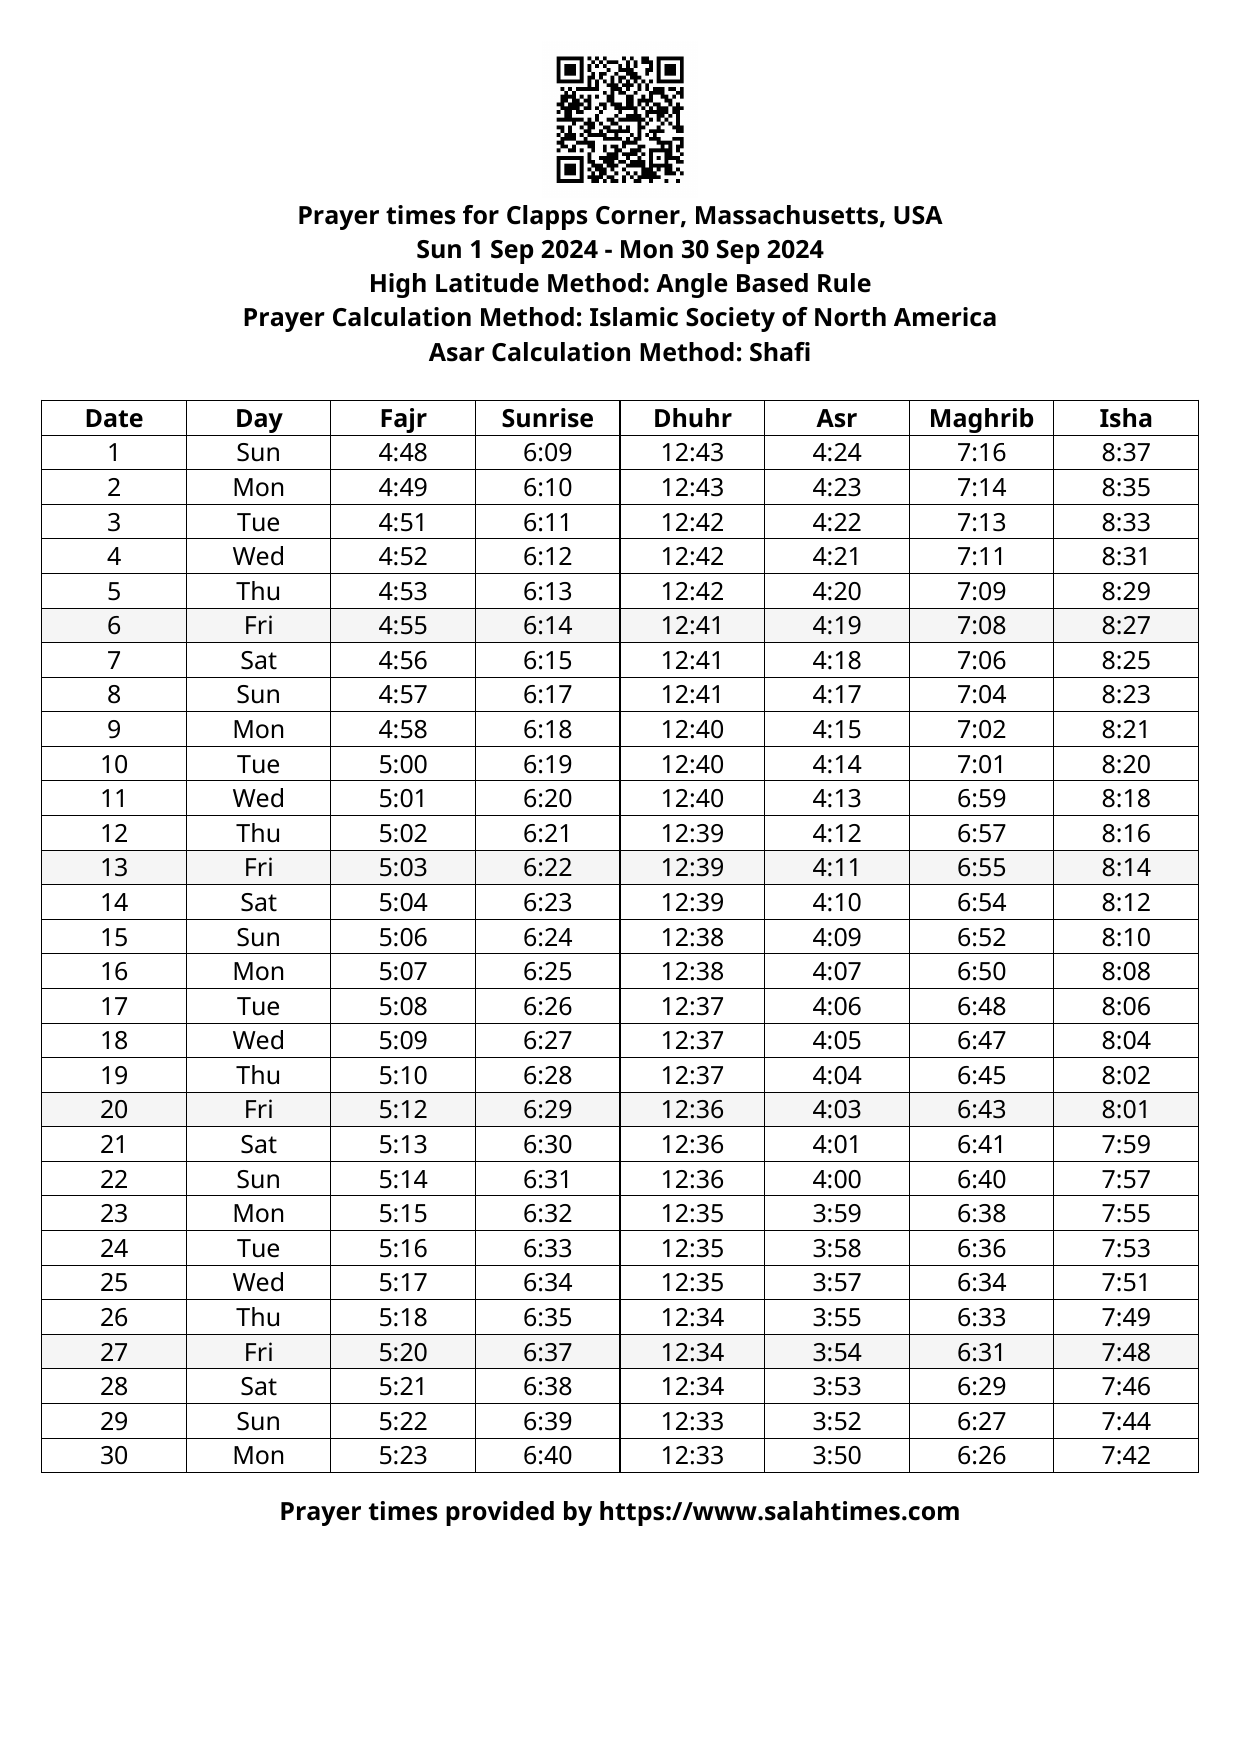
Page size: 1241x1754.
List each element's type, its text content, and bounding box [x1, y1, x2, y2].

table_cell 8:04 [1054, 1024, 1198, 1057]
table_cell 4:24 [765, 436, 909, 469]
table_cell 6:35 [476, 1300, 619, 1334]
table_cell 12:39 [621, 885, 764, 919]
table_cell 6:26 [910, 1439, 1053, 1472]
table_cell 6:34 [476, 1266, 619, 1299]
table_cell 4:11 [765, 851, 909, 884]
table_cell 5:23 [331, 1439, 475, 1472]
table_cell 22 [42, 1162, 186, 1195]
table_cell 8:23 [1054, 678, 1198, 711]
table_cell 4:07 [765, 954, 909, 988]
table_cell 6:33 [910, 1300, 1053, 1334]
table_cell 6:40 [476, 1439, 619, 1472]
table_cell 3:52 [765, 1404, 909, 1437]
table_cell 7:04 [910, 678, 1053, 711]
table_cell 4:14 [765, 747, 909, 780]
table_cell 11 [42, 781, 186, 815]
table_cell 6:24 [476, 920, 619, 953]
table_cell Sun [187, 678, 330, 711]
table_cell 6:09 [476, 436, 619, 469]
table_cell 12:43 [621, 436, 764, 469]
table_cell 7:53 [1054, 1231, 1198, 1264]
table_cell 27 [42, 1335, 186, 1368]
table_cell 6 [42, 609, 186, 642]
table_cell 5 [42, 574, 186, 607]
table_cell 8:21 [1054, 712, 1198, 746]
table_cell 6:39 [476, 1404, 619, 1437]
table_cell 7:57 [1054, 1162, 1198, 1195]
table_cell 4:09 [765, 920, 909, 953]
table_cell 1 [42, 436, 186, 469]
table_cell 4:10 [765, 885, 909, 919]
table_cell 7:49 [1054, 1300, 1198, 1334]
table_cell 12:36 [621, 1093, 764, 1126]
table_cell 8:37 [1054, 436, 1198, 469]
table_cell 8:27 [1054, 609, 1198, 642]
table_cell 5:06 [331, 920, 475, 953]
table_cell 6:43 [910, 1093, 1053, 1126]
table_cell 6:59 [910, 781, 1053, 815]
table_cell 6:29 [476, 1093, 619, 1126]
table_cell 5:15 [331, 1196, 475, 1230]
table_cell 6:32 [476, 1196, 619, 1230]
table_cell Mon [187, 470, 330, 504]
table_cell Wed [187, 781, 330, 815]
table_cell Thu [187, 1058, 330, 1092]
table_cell 12:35 [621, 1196, 764, 1230]
table_cell 21 [42, 1127, 186, 1161]
table_cell 8:12 [1054, 885, 1198, 919]
table_cell 6:30 [476, 1127, 619, 1161]
table_cell 4:15 [765, 712, 909, 746]
table_cell 4:20 [765, 574, 909, 607]
table_cell 8:10 [1054, 920, 1198, 953]
table_cell 5:03 [331, 851, 475, 884]
table_cell 3:54 [765, 1335, 909, 1368]
table_cell Mon [187, 1196, 330, 1230]
table_cell 12:33 [621, 1404, 764, 1437]
table_cell 6:13 [476, 574, 619, 607]
table_cell 4:03 [765, 1093, 909, 1126]
table_cell 5:14 [331, 1162, 475, 1195]
table_cell 6:28 [476, 1058, 619, 1092]
table_cell 6:36 [910, 1231, 1053, 1264]
table_cell Fri [187, 1335, 330, 1368]
text Prayer Calculation Method: Islamic Society of North America [42, 300, 1198, 334]
text Asar Calculation Method: Shafi [42, 334, 1198, 368]
table_cell 4:51 [331, 505, 475, 538]
table_cell 4:18 [765, 643, 909, 677]
table_cell 8:08 [1054, 954, 1198, 988]
table_cell 5:17 [331, 1266, 475, 1299]
table_cell Thu [187, 816, 330, 849]
table_cell 5:21 [331, 1369, 475, 1403]
table_cell 5:07 [331, 954, 475, 988]
table_cell 7:42 [1054, 1439, 1198, 1472]
table_cell 17 [42, 989, 186, 1022]
table_cell 8:01 [1054, 1093, 1198, 1126]
table_cell 4:53 [331, 574, 475, 607]
table_header Date [42, 401, 186, 434]
table_cell 8:06 [1054, 989, 1198, 1022]
picture [542, 41, 699, 198]
table_cell 4:05 [765, 1024, 909, 1057]
table_cell 8:02 [1054, 1058, 1198, 1092]
table_cell 4:57 [331, 678, 475, 711]
table_cell Thu [187, 1300, 330, 1334]
text Prayer times provided by https://www.salahtimes.com [42, 1494, 1198, 1528]
table_cell 3:50 [765, 1439, 909, 1472]
table_cell 12:40 [621, 712, 764, 746]
table_cell 3:53 [765, 1369, 909, 1403]
table_cell 12:37 [621, 1024, 764, 1057]
table_cell 6:40 [910, 1162, 1053, 1195]
table_cell 12:33 [621, 1439, 764, 1472]
table_cell 6:48 [910, 989, 1053, 1022]
table_cell 4:58 [331, 712, 475, 746]
table_cell 7:48 [1054, 1335, 1198, 1368]
table_cell 5:22 [331, 1404, 475, 1437]
table_cell 6:17 [476, 678, 619, 711]
table_cell 12:37 [621, 1058, 764, 1092]
table_cell 4:12 [765, 816, 909, 849]
table_cell 6:33 [476, 1231, 619, 1264]
table_cell 7:06 [910, 643, 1053, 677]
table_cell 7:16 [910, 436, 1053, 469]
table_cell 12:39 [621, 816, 764, 849]
table_cell 7:11 [910, 539, 1053, 573]
table_cell 12:41 [621, 678, 764, 711]
table_header Dhuhr [621, 401, 764, 434]
table_cell Fri [187, 609, 330, 642]
table_cell 4:13 [765, 781, 909, 815]
table_cell 6:10 [476, 470, 619, 504]
table_cell 8:31 [1054, 539, 1198, 573]
table_cell Wed [187, 1024, 330, 1057]
table_cell 7:55 [1054, 1196, 1198, 1230]
table_cell 8:29 [1054, 574, 1198, 607]
table_cell 6:15 [476, 643, 619, 677]
table_cell Fri [187, 851, 330, 884]
table_cell 9 [42, 712, 186, 746]
table_cell 12:35 [621, 1231, 764, 1264]
table_cell 7:08 [910, 609, 1053, 642]
table_cell 5:20 [331, 1335, 475, 1368]
text Sun 1 Sep 2024 - Mon 30 Sep 2024 [42, 232, 1198, 266]
table_cell 28 [42, 1369, 186, 1403]
table_cell 5:01 [331, 781, 475, 815]
table_cell 12:42 [621, 539, 764, 573]
table_cell 6:41 [910, 1127, 1053, 1161]
table_cell 7:09 [910, 574, 1053, 607]
table_cell Mon [187, 1439, 330, 1472]
table_cell 6:11 [476, 505, 619, 538]
table_header Day [187, 401, 330, 434]
table_cell 8:18 [1054, 781, 1198, 815]
table_cell 4:00 [765, 1162, 909, 1195]
table_header Fajr [331, 401, 475, 434]
table_cell 12:42 [621, 505, 764, 538]
table_cell 4:06 [765, 989, 909, 1022]
table_cell 12:40 [621, 747, 764, 780]
table_cell 8 [42, 678, 186, 711]
table_cell 12 [42, 816, 186, 849]
table_cell 5:12 [331, 1093, 475, 1126]
table_cell 12:35 [621, 1266, 764, 1299]
table_cell 6:12 [476, 539, 619, 573]
text Prayer times for Clapps Corner, Massachusetts, USA [42, 198, 1198, 232]
table_cell 5:13 [331, 1127, 475, 1161]
table_cell 12:39 [621, 851, 764, 884]
table_cell 6:34 [910, 1266, 1053, 1299]
table_header Maghrib [910, 401, 1053, 434]
table_cell 6:55 [910, 851, 1053, 884]
table_cell 23 [42, 1196, 186, 1230]
table_cell Tue [187, 505, 330, 538]
table_cell 6:45 [910, 1058, 1053, 1092]
table_cell 6:31 [910, 1335, 1053, 1368]
table_cell Sun [187, 436, 330, 469]
table_cell 25 [42, 1266, 186, 1299]
table_cell 5:02 [331, 816, 475, 849]
table_cell 7 [42, 643, 186, 677]
table_cell 4:23 [765, 470, 909, 504]
table_cell 7:46 [1054, 1369, 1198, 1403]
table_cell Wed [187, 539, 330, 573]
table_cell 7:59 [1054, 1127, 1198, 1161]
table_cell Mon [187, 712, 330, 746]
table_cell Sat [187, 1369, 330, 1403]
table_cell 12:36 [621, 1162, 764, 1195]
table_cell 4:21 [765, 539, 909, 573]
table_cell 7:44 [1054, 1404, 1198, 1437]
table_cell 6:27 [476, 1024, 619, 1057]
table_cell 4:19 [765, 609, 909, 642]
table_cell Sat [187, 1127, 330, 1161]
table_cell 5:08 [331, 989, 475, 1022]
table_cell 6:19 [476, 747, 619, 780]
table_cell 4:48 [331, 436, 475, 469]
table_cell 12:43 [621, 470, 764, 504]
table_cell 20 [42, 1093, 186, 1126]
table_cell 12:38 [621, 920, 764, 953]
table_cell 4:04 [765, 1058, 909, 1092]
table_cell 6:57 [910, 816, 1053, 849]
table_cell 7:14 [910, 470, 1053, 504]
table_cell 5:18 [331, 1300, 475, 1334]
table_cell Mon [187, 954, 330, 988]
table_cell 6:31 [476, 1162, 619, 1195]
table_cell 7:01 [910, 747, 1053, 780]
table_cell 6:37 [476, 1335, 619, 1368]
table_header Asr [765, 401, 909, 434]
table_cell 4:01 [765, 1127, 909, 1161]
table_cell Wed [187, 1266, 330, 1299]
table_cell 7:02 [910, 712, 1053, 746]
table_cell 6:27 [910, 1404, 1053, 1437]
table_cell Sat [187, 643, 330, 677]
table_cell Sun [187, 1162, 330, 1195]
table_cell 8:16 [1054, 816, 1198, 849]
table_cell Fri [187, 1093, 330, 1126]
table_cell 5:04 [331, 885, 475, 919]
table_cell 8:25 [1054, 643, 1198, 677]
table_cell 4:17 [765, 678, 909, 711]
table_cell 12:36 [621, 1127, 764, 1161]
table_cell 5:16 [331, 1231, 475, 1264]
table_cell 8:20 [1054, 747, 1198, 780]
table_cell Sat [187, 885, 330, 919]
table_cell 3:57 [765, 1266, 909, 1299]
text High Latitude Method: Angle Based Rule [42, 266, 1198, 300]
table_cell 6:22 [476, 851, 619, 884]
table_cell 6:52 [910, 920, 1053, 953]
table_cell Tue [187, 747, 330, 780]
table_header Isha [1054, 401, 1198, 434]
table_cell 6:18 [476, 712, 619, 746]
table_cell 2 [42, 470, 186, 504]
table_cell 10 [42, 747, 186, 780]
table_cell 7:51 [1054, 1266, 1198, 1299]
table_cell 3:55 [765, 1300, 909, 1334]
table_cell 6:54 [910, 885, 1053, 919]
table_cell 12:34 [621, 1300, 764, 1334]
table_cell 30 [42, 1439, 186, 1472]
table_cell 12:40 [621, 781, 764, 815]
table_cell 3 [42, 505, 186, 538]
table_cell 12:34 [621, 1335, 764, 1368]
table_cell 4:56 [331, 643, 475, 677]
table_cell 18 [42, 1024, 186, 1057]
table_cell 12:42 [621, 574, 764, 607]
table_cell Tue [187, 989, 330, 1022]
table_cell 12:41 [621, 609, 764, 642]
table_cell 5:10 [331, 1058, 475, 1092]
table_cell 4:55 [331, 609, 475, 642]
table_cell Sun [187, 920, 330, 953]
table_cell Thu [187, 574, 330, 607]
table_cell 6:23 [476, 885, 619, 919]
table_cell 12:34 [621, 1369, 764, 1403]
table_cell 7:13 [910, 505, 1053, 538]
table_cell 4 [42, 539, 186, 573]
table_cell 15 [42, 920, 186, 953]
table_cell 6:25 [476, 954, 619, 988]
table_cell 6:20 [476, 781, 619, 815]
table_cell 4:52 [331, 539, 475, 573]
table_cell 29 [42, 1404, 186, 1437]
table_cell 8:33 [1054, 505, 1198, 538]
table_cell 3:58 [765, 1231, 909, 1264]
table_cell 8:14 [1054, 851, 1198, 884]
table_cell 24 [42, 1231, 186, 1264]
table_cell 4:49 [331, 470, 475, 504]
table_cell 13 [42, 851, 186, 884]
table_cell 5:09 [331, 1024, 475, 1057]
table_cell 19 [42, 1058, 186, 1092]
table_cell Tue [187, 1231, 330, 1264]
table_cell Sun [187, 1404, 330, 1437]
table_cell 6:47 [910, 1024, 1053, 1057]
table_cell 14 [42, 885, 186, 919]
table_cell 16 [42, 954, 186, 988]
table_cell 6:38 [476, 1369, 619, 1403]
table_cell 8:35 [1054, 470, 1198, 504]
table_cell 12:38 [621, 954, 764, 988]
table_cell 6:38 [910, 1196, 1053, 1230]
table_cell 6:21 [476, 816, 619, 849]
table_cell 4:22 [765, 505, 909, 538]
table_cell 12:37 [621, 989, 764, 1022]
table_header Sunrise [476, 401, 619, 434]
table_cell 6:26 [476, 989, 619, 1022]
table_cell 6:50 [910, 954, 1053, 988]
table_cell 26 [42, 1300, 186, 1334]
table_cell 3:59 [765, 1196, 909, 1230]
table_cell 6:14 [476, 609, 619, 642]
table_cell 6:29 [910, 1369, 1053, 1403]
table_cell 12:41 [621, 643, 764, 677]
table_cell 5:00 [331, 747, 475, 780]
